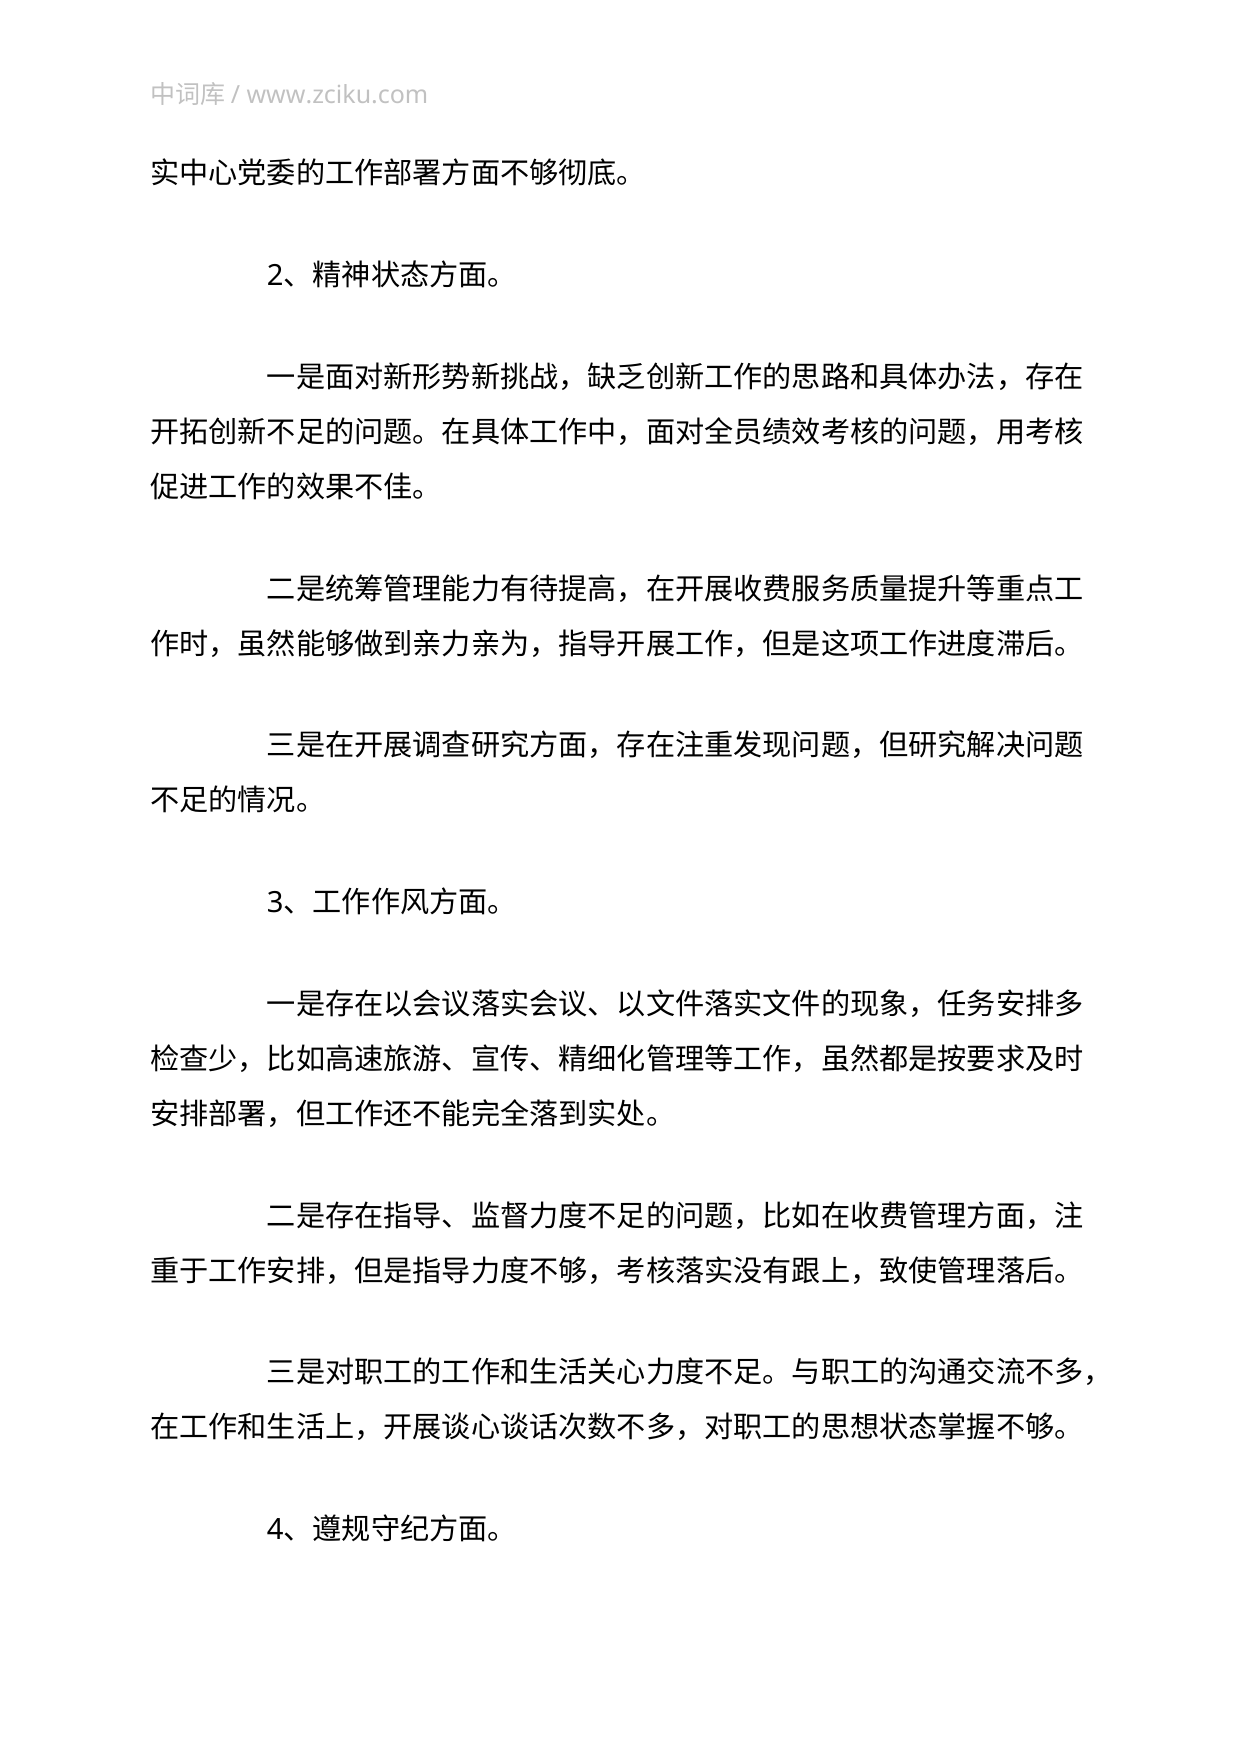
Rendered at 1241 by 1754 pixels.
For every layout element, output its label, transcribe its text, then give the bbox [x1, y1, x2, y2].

text 3、工作作风方面。 [150, 879, 1090, 921]
text 4、遵规守纪方面。 [150, 1506, 1090, 1548]
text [150, 150, 1090, 192]
text 一是存在以会议落实会议、以文件落实文件的现象，任务安排多检查少，比如高速旅游、宣传、精细化管理等工作，虽然都是按要求及时安排部署，但工作还不能完全落到实处。 [150, 981, 1090, 1133]
text 2、精神状态方面。 [150, 252, 1090, 294]
text 一是面对新形势新挑战，缺乏创新工作的思路和具体办法，存在开拓创新不足的问题。在具体工作中，面对全员绩效考核的问题，用考核促进工作的效果不佳。 [150, 354, 1090, 506]
text 二是统筹管理能力有待提高，在开展收费服务质量提升等重点工作时，虽然能够做到亲力亲为，指导开展工作，但是这项工作进度滞后。 [150, 565, 1090, 662]
text 三是对职工的工作和生活关心力度不足。与职工的沟通交流不多，在工作和生活上，开展谈心谈话次数不多，对职工的思想状态掌握不够。 [150, 1349, 1090, 1446]
text 三是在开展调查研究方面，存在注重发现问题，但研究解决问题不足的情况。 [150, 722, 1090, 819]
text 二是存在指导、监督力度不足的问题，比如在收费管理方面，注重于工作安排，但是指导力度不够，考核落实没有跟上，致使管理落后。 [150, 1192, 1090, 1289]
